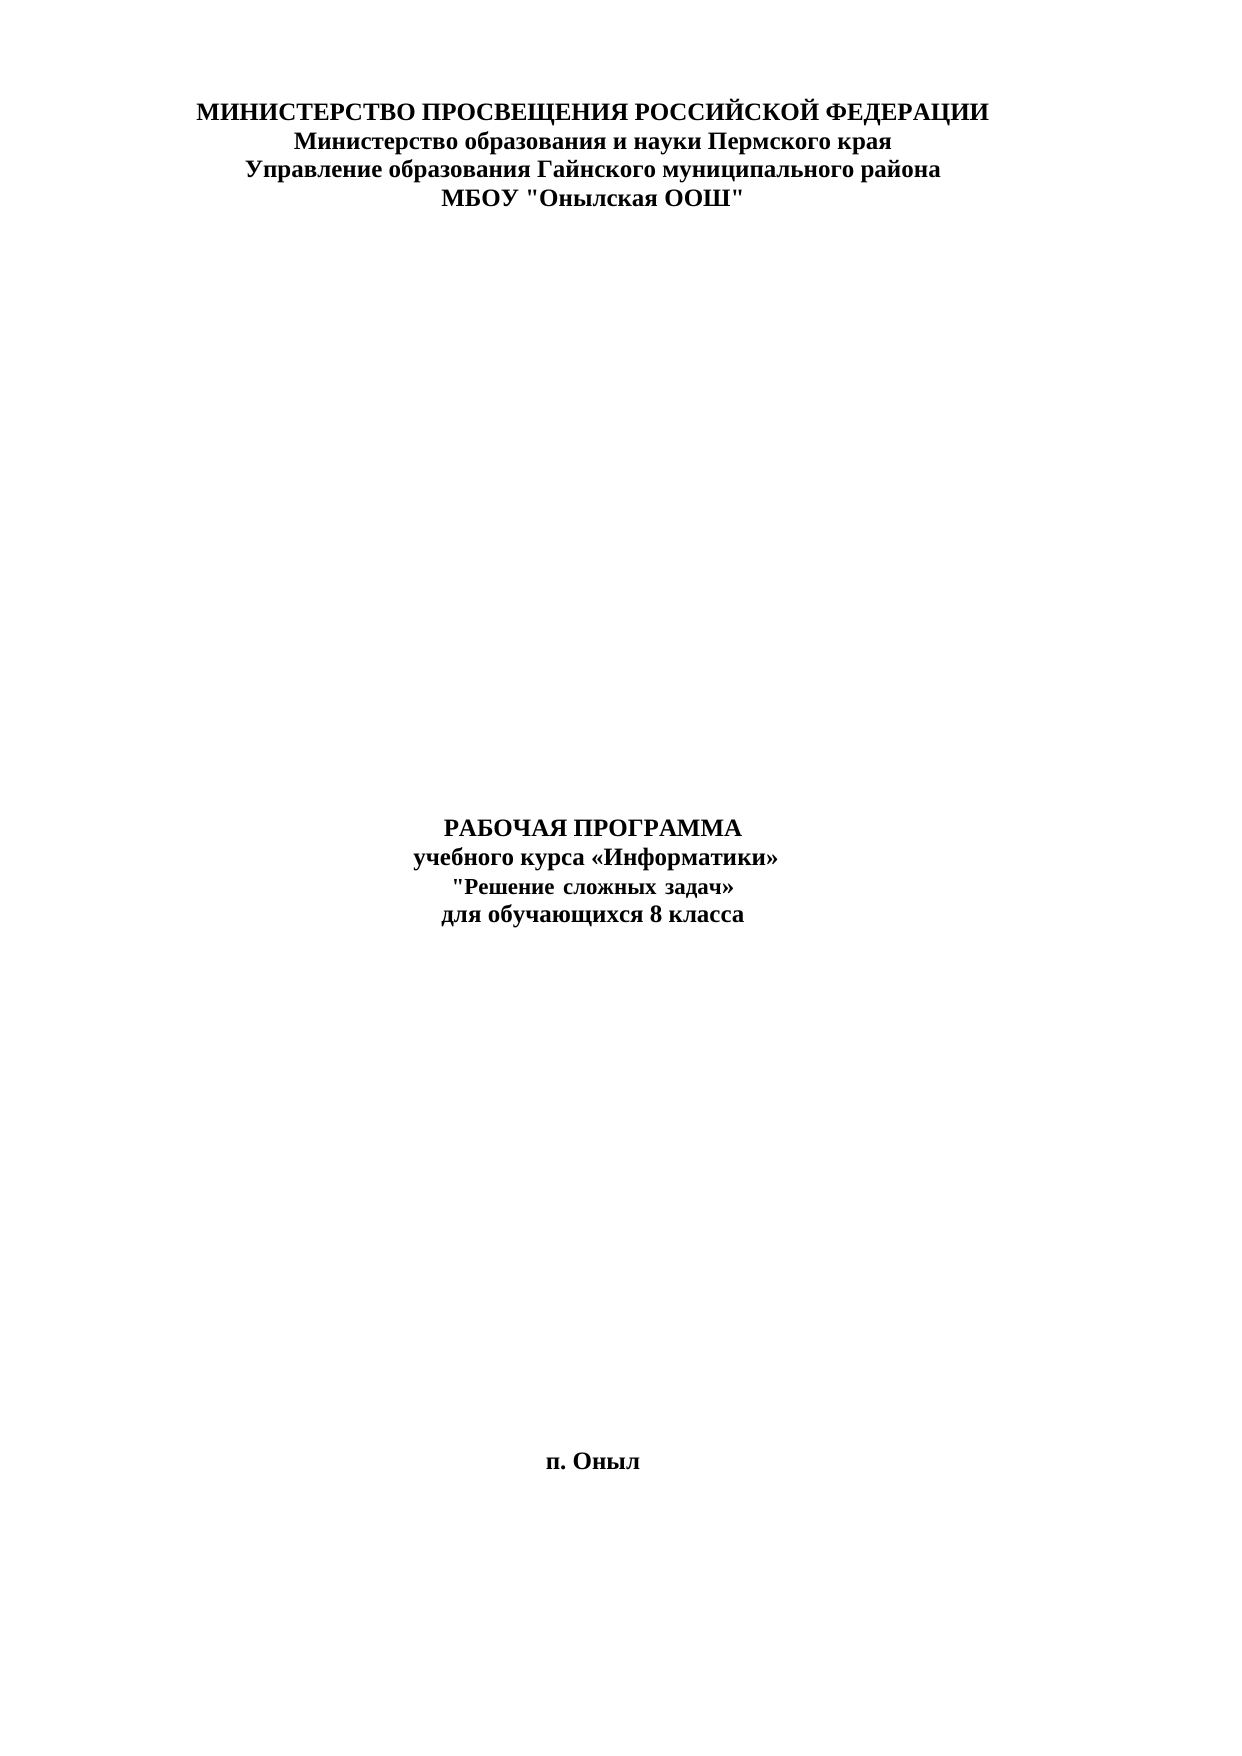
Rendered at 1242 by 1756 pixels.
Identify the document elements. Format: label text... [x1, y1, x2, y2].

text для обучающихся 8 класса [12, 899, 1173, 928]
text МИНИСТЕРСТВО ПРОСВЕЩЕНИЯ РОССИЙСКОЙ ФЕДЕРАЦИИ [12, 97, 1173, 126]
text Управление образования Гайнского муниципального района [12, 154, 1173, 183]
text РАБОЧАЯ ПРОГРАММА [12, 813, 1173, 842]
text Министерство образования и науки Пермского края [12, 126, 1173, 154]
text п. Оныл [12, 1446, 1173, 1474]
text учебного курса «Информатики» [12, 842, 1173, 871]
text МБОУ "Онылская ООШ" [12, 183, 1173, 212]
text "Решение сложных задач» [12, 871, 1173, 899]
